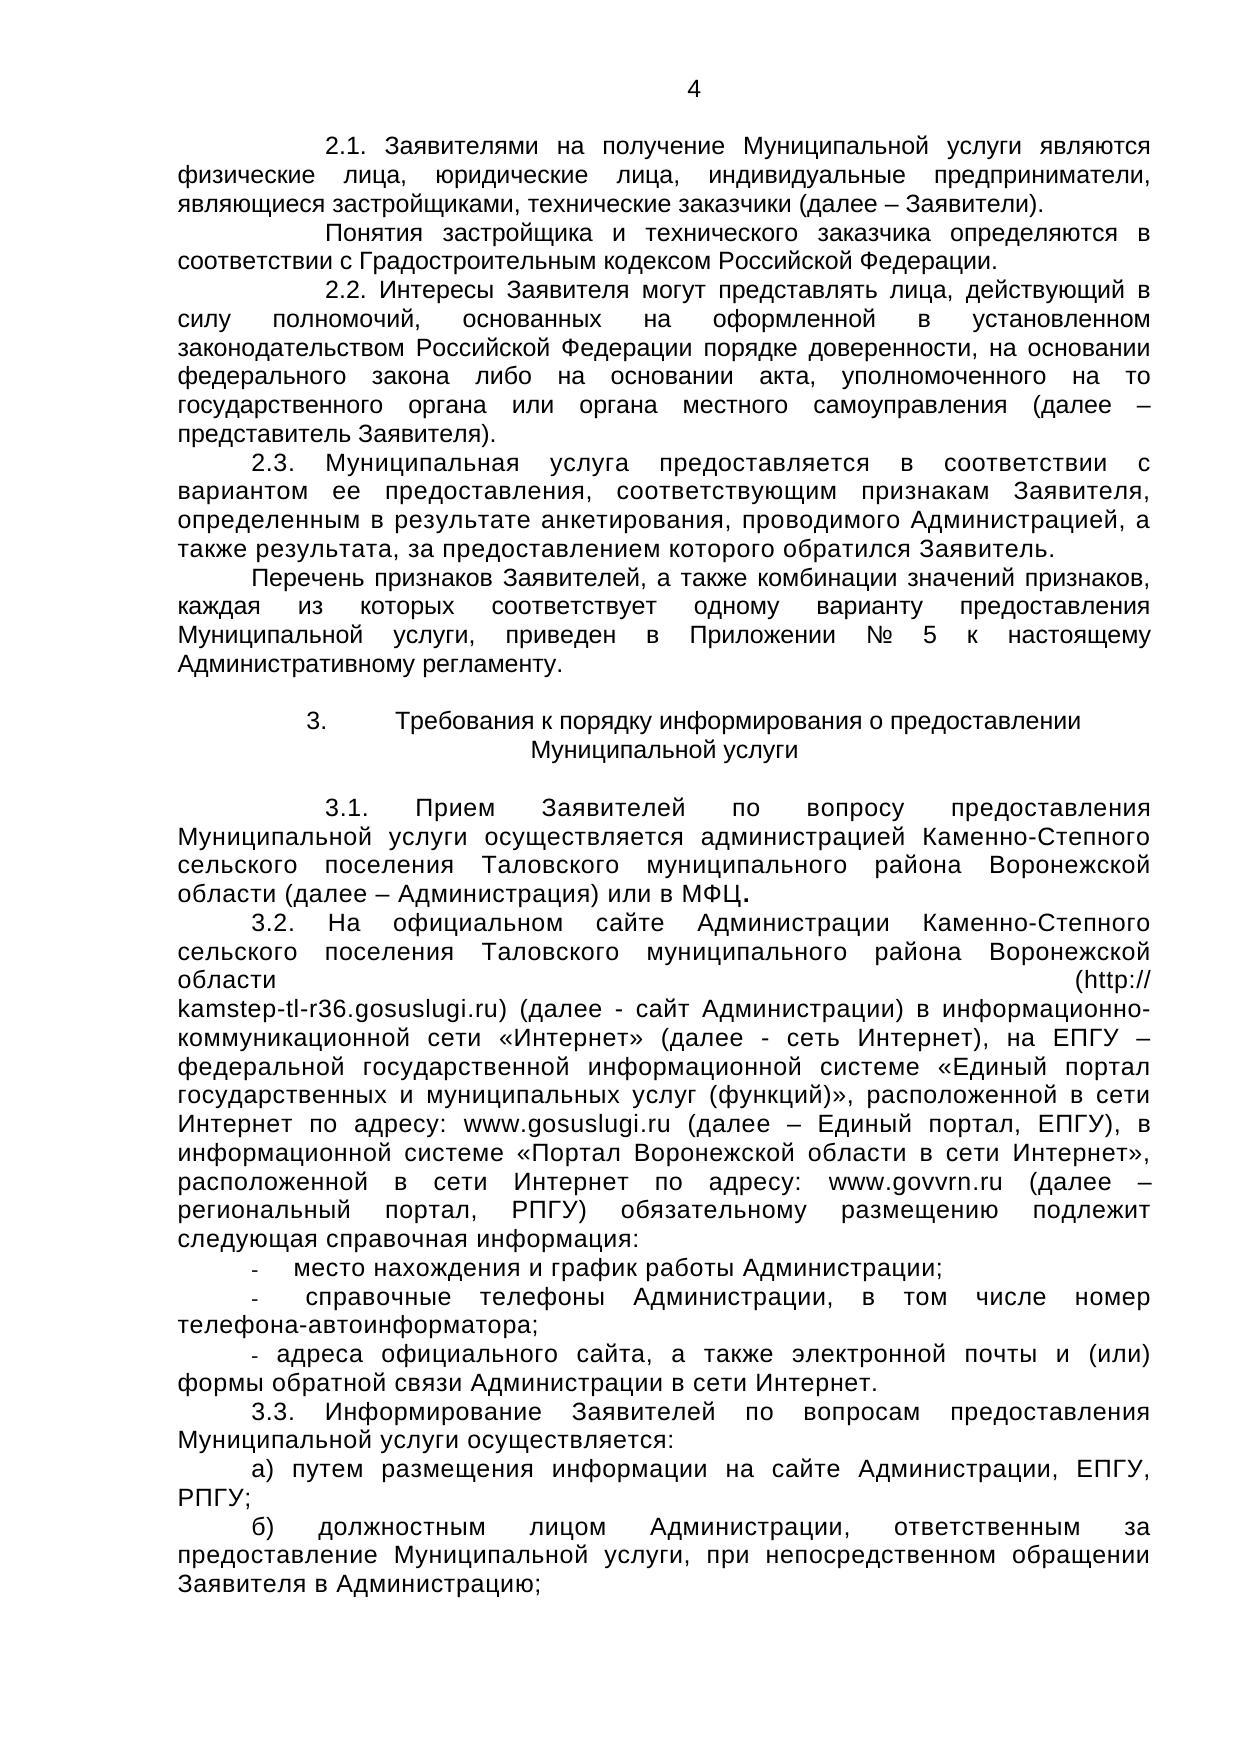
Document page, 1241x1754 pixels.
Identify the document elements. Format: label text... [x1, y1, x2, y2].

text 2.2. Интересы Заявителя могут представлять лица, действующий в силу полномочий, основанных на оформленной в установленном законодательством Российской Федерации порядке доверенности, на основании федерального закона либо на основании акта, уполномоченного на то государственного органа или органа местного самоуправления (далее – представитель Заявителя). [177, 275, 1152, 448]
text б) должностным лицом Администрации, ответственным за предоставление Муниципальной услуги, при непосредственном обращении Заявителя в Администрацию; [177, 1512, 1152, 1598]
text 3.2. На официальном сайте Администрации Каменно-Степного сельского поселения Таловского муниципального района Воронежской области (http:// kamstep-tl-r36.gosuslugi.ru) (далее - сайт Администрации) в информационно-коммуникационной сети «Интернет» (далее - сеть Интернет), на ЕПГУ – федеральной государственной информационной системе «Единый портал государственных и муниципальных услуг (функций)», расположенной в сети Интернет по адресу: www.gosuslugi.ru (далее – Единый портал, ЕПГУ), в информационной системе «Портал Воронежской области в сети Интернет», расположенной в сети Интернет по адресу: www.govvrn.ru (далее – региональный портал, РПГУ) обязательному размещению подлежит следующая справочная информация: [177, 908, 1152, 1253]
list место нахождения и график работы Администрации; [177, 1253, 1152, 1282]
text 2.3. Муниципальная услуга предоставляется в соответствии с вариантом ее предоставления, соответствующим признакам Заявителя, определенным в результате анкетирования, проводимого Администрацией, а также результата, за предоставлением которого обратился Заявитель. [177, 448, 1152, 563]
text 3.1. Прием Заявителей по вопросу предоставления Муниципальной услуги осуществляется администрацией Каменно-Степного сельского поселения Таловского муниципального района Воронежской области (далее – Администрация) или в МФЦ. [177, 793, 1152, 908]
text 2.1. Заявителями на получение Муниципальной услуги являются физические лица, юридические лица, индивидуальные предприниматели, являющиеся застройщиками, технические заказчики (далее – Заявители). [177, 131, 1152, 218]
text Понятия застройщика и технического заказчика определяются в соответствии с Градостроительным кодексом Российской Федерации. [177, 218, 1152, 275]
list адреса официального сайта, а также электронной почты и (или) формы обратной связи Администрации в сети Интернет. [177, 1339, 1152, 1397]
text а) путем размещения информации на сайте Администрации, ЕПГУ, РПГУ; [177, 1454, 1152, 1512]
text Перечень признаков Заявителей, а также комбинации значений признаков, каждая из которых соответствует одному варианту предоставления Муниципальной услуги, приведен в Приложении № 5 к настоящему Административному регламенту. [177, 563, 1152, 678]
text 3.3. Информирование Заявителей по вопросам предоставления Муниципальной услуги осуществляется: [177, 1397, 1152, 1454]
list Требования к порядку информирования о предоставлении Муниципальной услуги [177, 706, 1152, 764]
list справочные телефоны Администрации, в том числе номер телефона-автоинформатора; [177, 1282, 1152, 1339]
